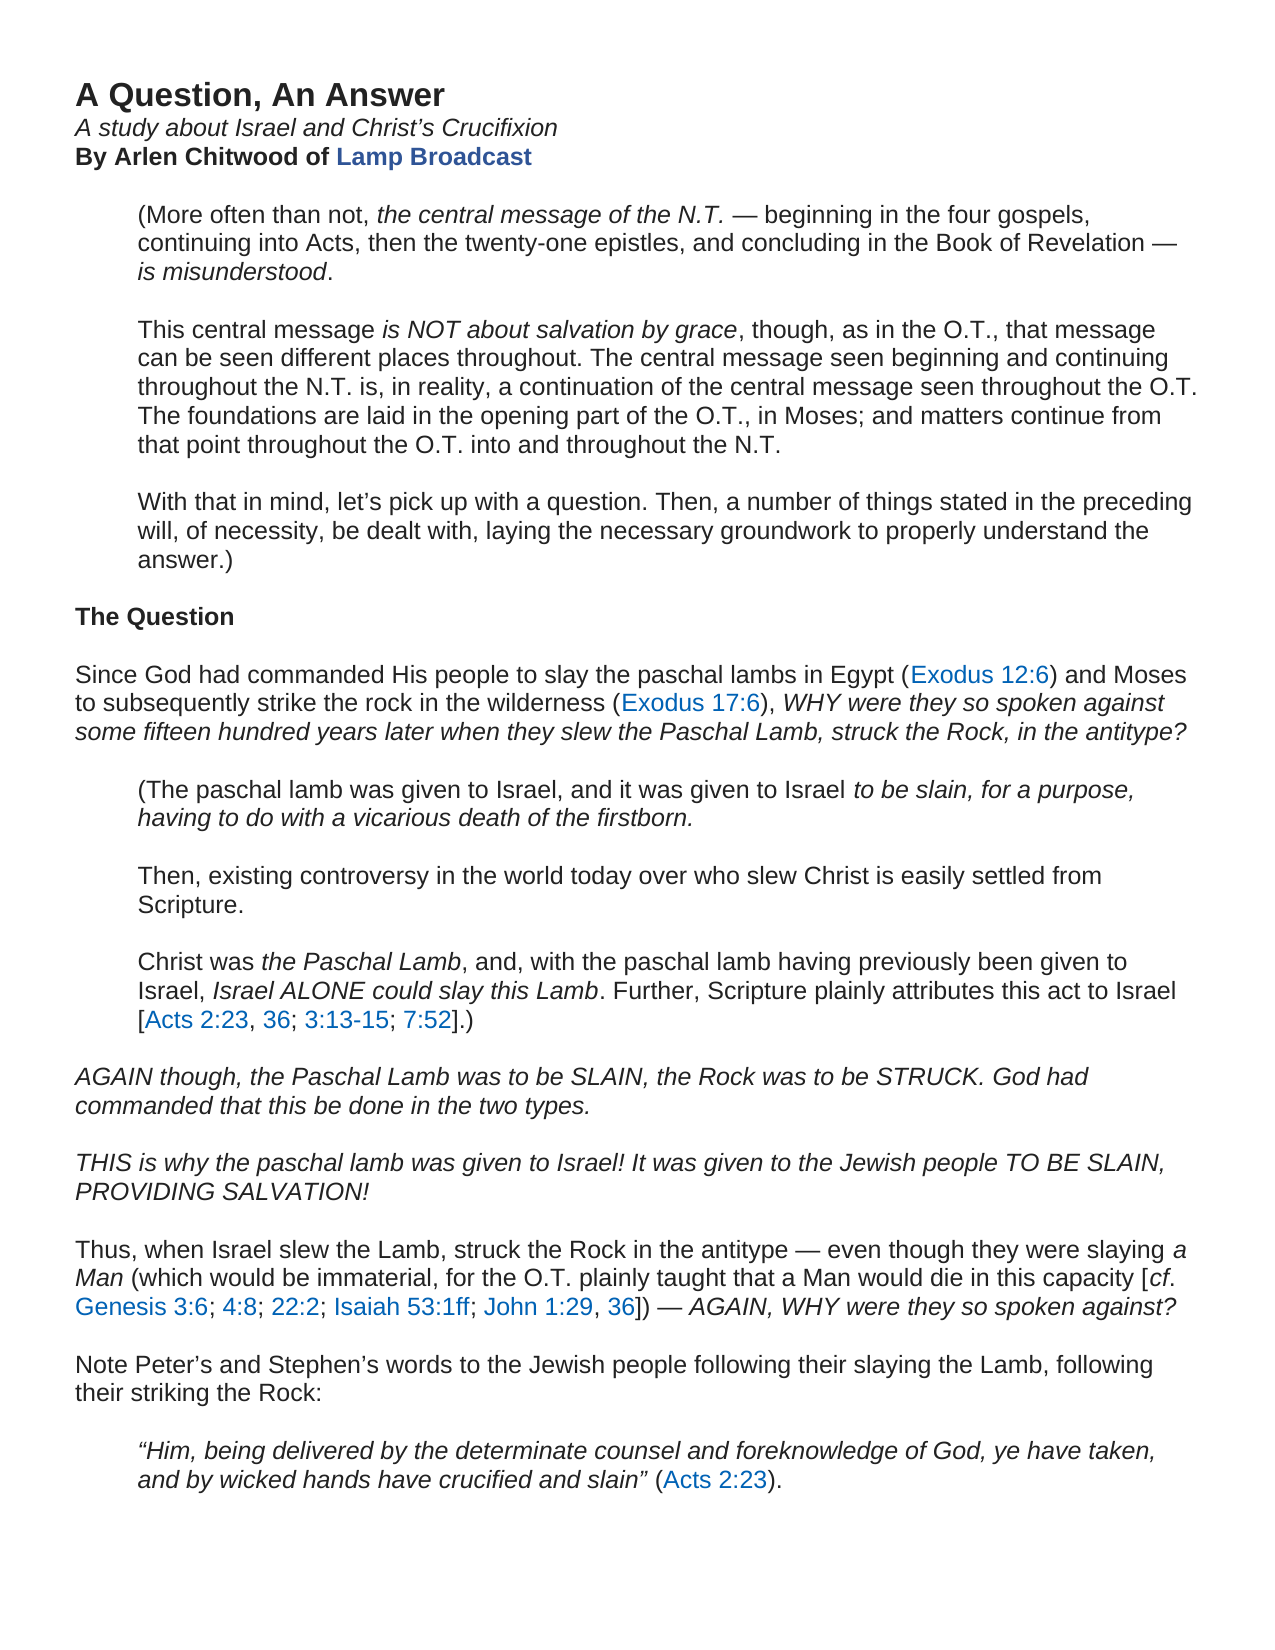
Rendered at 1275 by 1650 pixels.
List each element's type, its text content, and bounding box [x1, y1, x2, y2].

text By Arlen Chitwood of Lamp Broadcast [75, 142, 1200, 171]
text With that in mind, let’s pick up with a question. Then, a number of things stated in the preceding will, of necessity, be dealt with, laying the necessary groundwork to properly understand the answer.) [137, 487, 1200, 573]
text THIS is why the paschal lamb was given to Israel! It was given to the Jewish people TO BE SLAIN, PROVIDING SALVATION! [75, 1148, 1200, 1206]
text This central message is NOT about salvation by grace, though, as in the O.T., that message can be seen different places throughout. The central message seen beginning and continuing throughout the N.T. is, in reality, a continuation of the central message seen throughout the O.T. The foundations are laid in the opening part of the O.T., in Moses; and matters continue from that point throughout the O.T. into and throughout the N.T. [137, 315, 1200, 458]
text Since God had commanded His people to slay the paschal lambs in Egypt (Exodus 12:6) and Moses to subsequently strike the rock in the wilderness (Exodus 17:6), WHY were they so spoken against some fifteen hundred years later when they slew the Paschal Lamb, struck the Rock, in the antitype? [75, 660, 1200, 746]
text Then, existing controversy in the world today over who slew Christ is easily settled from Scripture. [137, 861, 1200, 918]
text “Him, being delivered by the determinate counsel and foreknowledge of God, ye have taken, and by wicked hands have crucified and slain” (Acts 2:23). [137, 1436, 1200, 1493]
text The Question [75, 602, 1200, 631]
text (The paschal lamb was given to Israel, and it was given to Israel to be slain, for a purpose, having to do with a vicarious death of the firstborn. [137, 775, 1200, 832]
text (More often than not, the central message of the N.T. — beginning in the four gospels, continuing into Acts, then the twenty-one epistles, and concluding in the Book of Revelation — is misunderstood. [137, 200, 1200, 286]
text Thus, when Israel slew the Lamb, struck the Rock in the antitype — even though they were slaying a Man (which would be immaterial, for the O.T. plainly taught that a Man would die in this capacity [cf. Genesis 3:6; 4:8; 22:2; Isaiah 53:1ff; John 1:29, 36]) — AGAIN, WHY were they so spoken against? [75, 1235, 1200, 1321]
text Christ was the Paschal Lamb, and, with the paschal lamb having previously been given to Israel, Israel ALONE could slay this Lamb. Further, Scripture plainly attributes this act to Israel [Acts 2:23, 36; 3:13-15; 7:52].) [137, 947, 1200, 1033]
text Note Peter’s and Stephen’s words to the Jewish people following their slaying the Lamb, following their striking the Rock: [75, 1350, 1200, 1407]
text A Question, An Answer [75, 75, 1200, 113]
text A study about Israel and Christ’s Crucifixion [75, 113, 1200, 142]
text AGAIN though, the Paschal Lamb was to be SLAIN, the Rock was to be STRUCK. God had commanded that this be done in the two types. [75, 1062, 1200, 1120]
